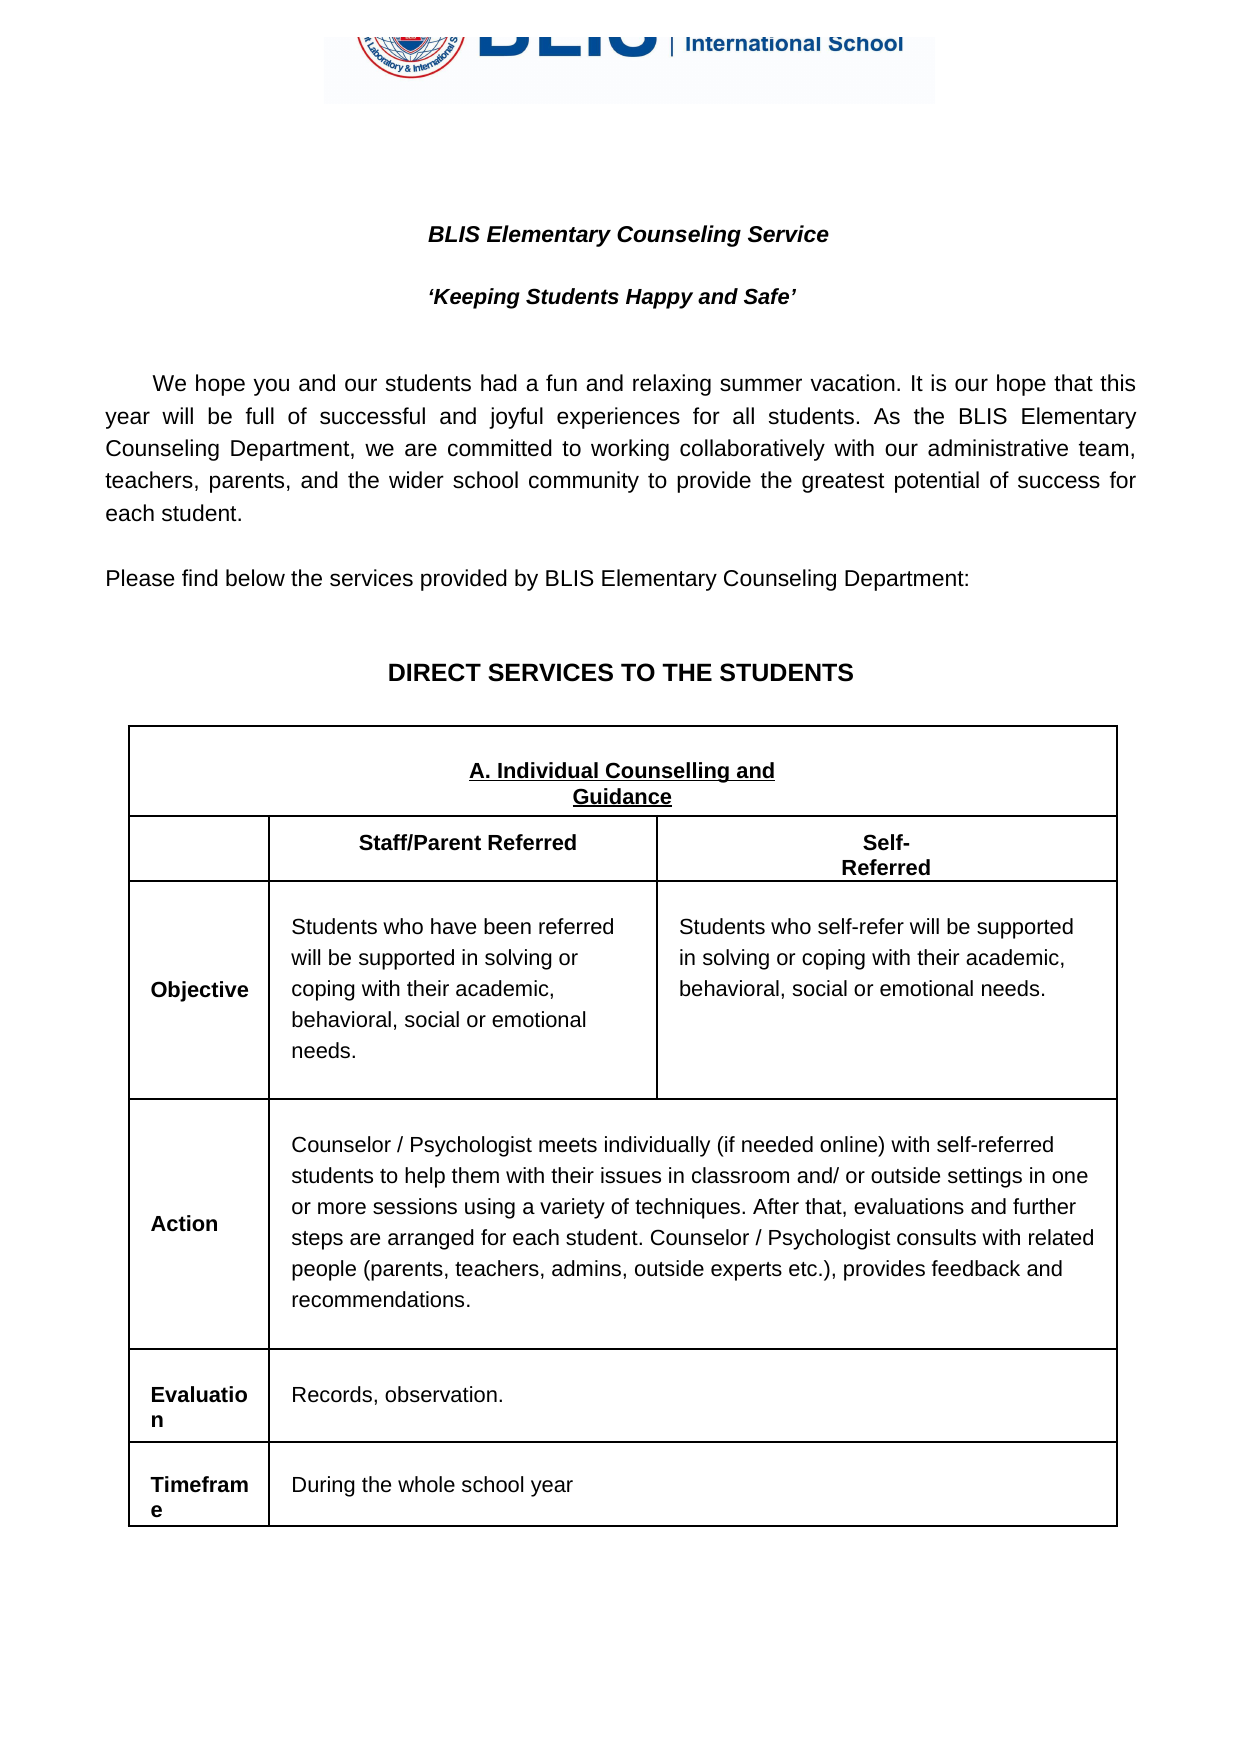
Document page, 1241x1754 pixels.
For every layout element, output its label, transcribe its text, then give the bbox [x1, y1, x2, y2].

table_cell Students who self-refer will be supported in solving or coping with their academic, behavioral, social or emotional needs. [658, 882, 1116, 1098]
table_cell Counselor / Psychologist meets individually (if needed online) with self-referred students to help them with their issues in classroom and/ or outside settings in one or more sessions using a variety of techniques. After that, evaluations and further steps are arranged for each student. Counselor / Psychologist consults with related people (parents, teachers, admins, outside experts etc.), provides feedback and recommendations. [270, 1100, 1116, 1348]
table_cell Self-Referred [658, 817, 1116, 880]
text We hope you and our students had a fun and relaxing summer vacation. It is our hope that this year will be full of successful and joyful experiences for all students. As the BLIS Elementary Counseling Department, we are committed to working collaboratively with our administrative team, teachers, parents, and the wider school community to provide the greatest potential of success for each student. [105, 370, 1137, 526]
table_cell Records, observation. [270, 1350, 1116, 1441]
text Please find below the services provided by BLIS Elementary Counseling Department: [105, 565, 1137, 591]
text BLIS Elementary Counseling Service [71, 221, 1188, 247]
table_cell Objective [130, 882, 268, 1098]
table_cell During the whole school year [270, 1443, 1116, 1525]
text ‘Keeping Students Happy and Safe’ [397, 284, 865, 309]
table_cell Action [130, 1100, 268, 1348]
table_cell [130, 817, 268, 880]
table_cell Staff/Parent Referred [270, 817, 656, 880]
table_header A. Individual Counselling and Guidance [130, 727, 1116, 815]
picture [323, 37, 936, 104]
subtitle DIRECT SERVICES TO THE STUDENTS [385, 658, 857, 687]
table_cell Timeframe [130, 1443, 268, 1525]
table_cell Students who have been referred will be supported in solving or coping with their academic, behavioral, social or emotional needs. [270, 882, 656, 1098]
table_cell Evaluation [130, 1350, 268, 1441]
